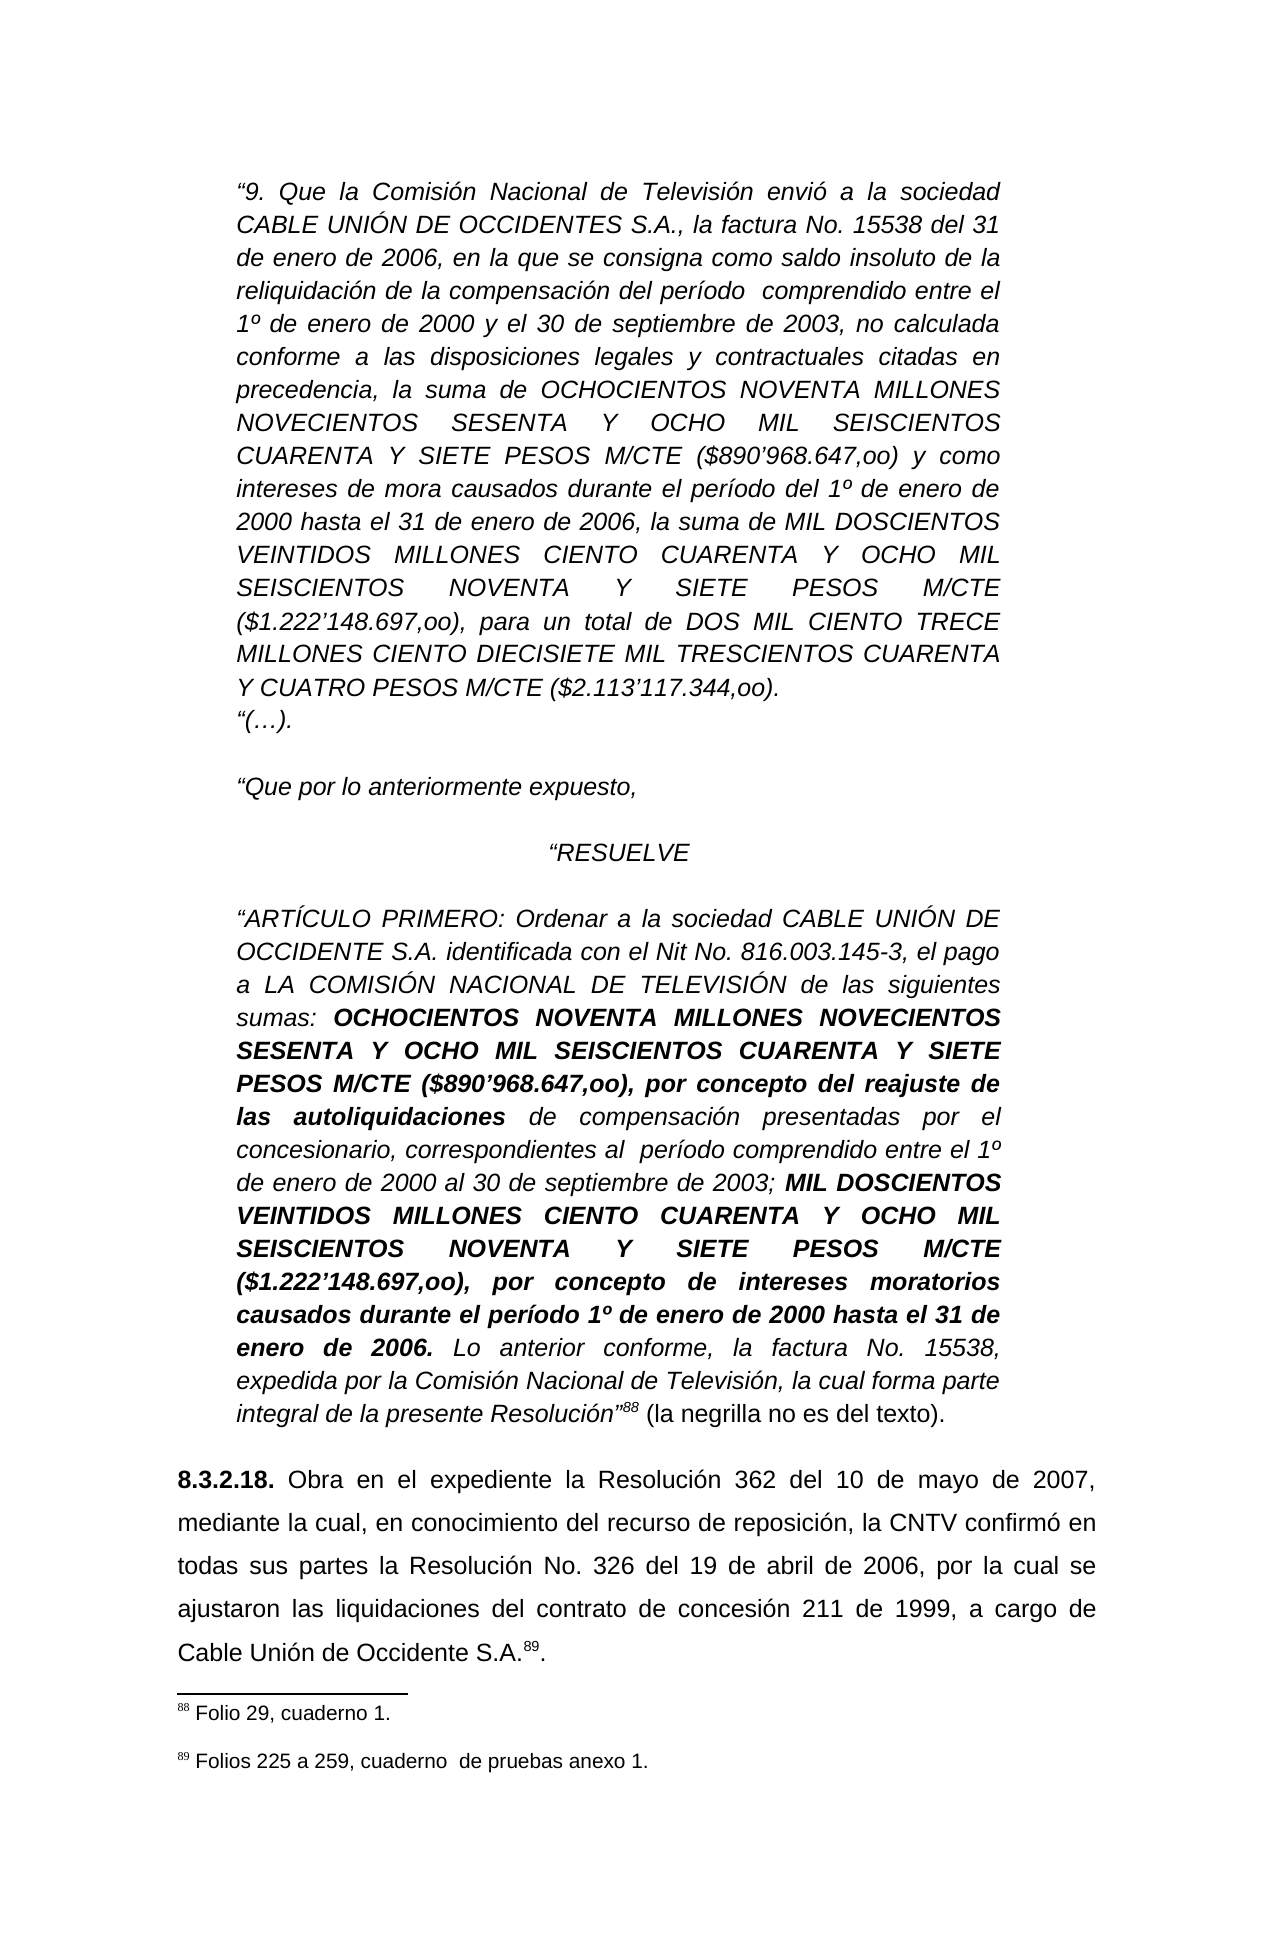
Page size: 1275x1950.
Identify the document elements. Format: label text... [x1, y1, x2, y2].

list “Que por lo anteriormente expuesto, [236, 772, 1004, 800]
list “(…). [236, 706, 1004, 734]
list 8.3.2.18. Obra en el expediente la Resolución 362 del 10 de mayo de 2007, mediante la cual, en conocimiento del recurso de reposición, la CNTV confirmó en todas sus partes la Resolución No. 326 del 19 de abril de 2006, por la cual se ajustaron las liquidaciones del contrato de concesión 211 de 1999, a cargo de Cable Unión de Occidente S.A.. [177, 1465, 1098, 1666]
list “9. Que la Comisión Nacional de Televisión envió a la sociedad CABLE UNIÓN DE OCCIDENTES S.A., la factura No. 15538 del 31 de enero de 2006, en la que se consigna como saldo insoluto de la reliquidación de la compensación del período comprendido entre el 1º de enero de 2000 y el 30 de septiembre de 2003, no calculada conforme a las disposiciones legales y contractuales citadas en precedencia, la suma de OCHOCIENTOS NOVENTA MILLONES NOVECIENTOS SESENTA Y OCHO MIL SEISCIENTOS CUARENTA Y SIETE PESOS M/CTE ($890’968.647,oo) y como intereses de mora causados durante el período del 1º de enero de 2000 hasta el 31 de enero de 2006, la suma de MIL DOSCIENTOS VEINTIDOS MILLONES CIENTO CUARENTA Y OCHO MIL SEISCIENTOS NOVENTA Y SIETE PESOS M/CTE ($1.222’148.697,oo), para un total de DOS MIL CIENTO TRECE MILLONES CIENTO DIECISIETE MIL TRESCIENTOS CUARENTA Y CUATRO PESOS M/CTE ($2.113’117.344,oo). [236, 177, 1004, 701]
list “ARTÍCULO PRIMERO: Ordenar a la sociedad CABLE UNIÓN DE OCCIDENTE S.A. identificada con el Nit No. 816.003.145-3, el pago a LA COMISIÓN NACIONAL DE TELEVISIÓN de las siguientes sumas: OCHOCIENTOS NOVENTA MILLONES NOVECIENTOS SESENTA Y OCHO MIL SEISCIENTOS CUARENTA Y SIETE PESOS M/CTE ($890’968.647,oo), por concepto del reajuste de las autoliquidaciones de compensación presentadas por el concesionario, correspondientes al período comprendido entre el 1º de enero de 2000 al 30 de septiembre de 2003; MIL DOSCIENTOS VEINTIDOS MILLONES CIENTO CUARENTA Y OCHO MIL SEISCIENTOS NOVENTA Y SIETE PESOS M/CTE ($1.222’148.697,oo), por concepto de intereses moratorios causados durante el período 1º de enero de 2000 hasta el 31 de enero de 2006. Lo anterior conforme, la factura No. 15538, expedida por la Comisión Nacional de Televisión, la cual forma parte integral de la presente Resolución” (la negrilla no es del texto). [236, 904, 1004, 1428]
list “RESUELVE [236, 838, 1004, 866]
